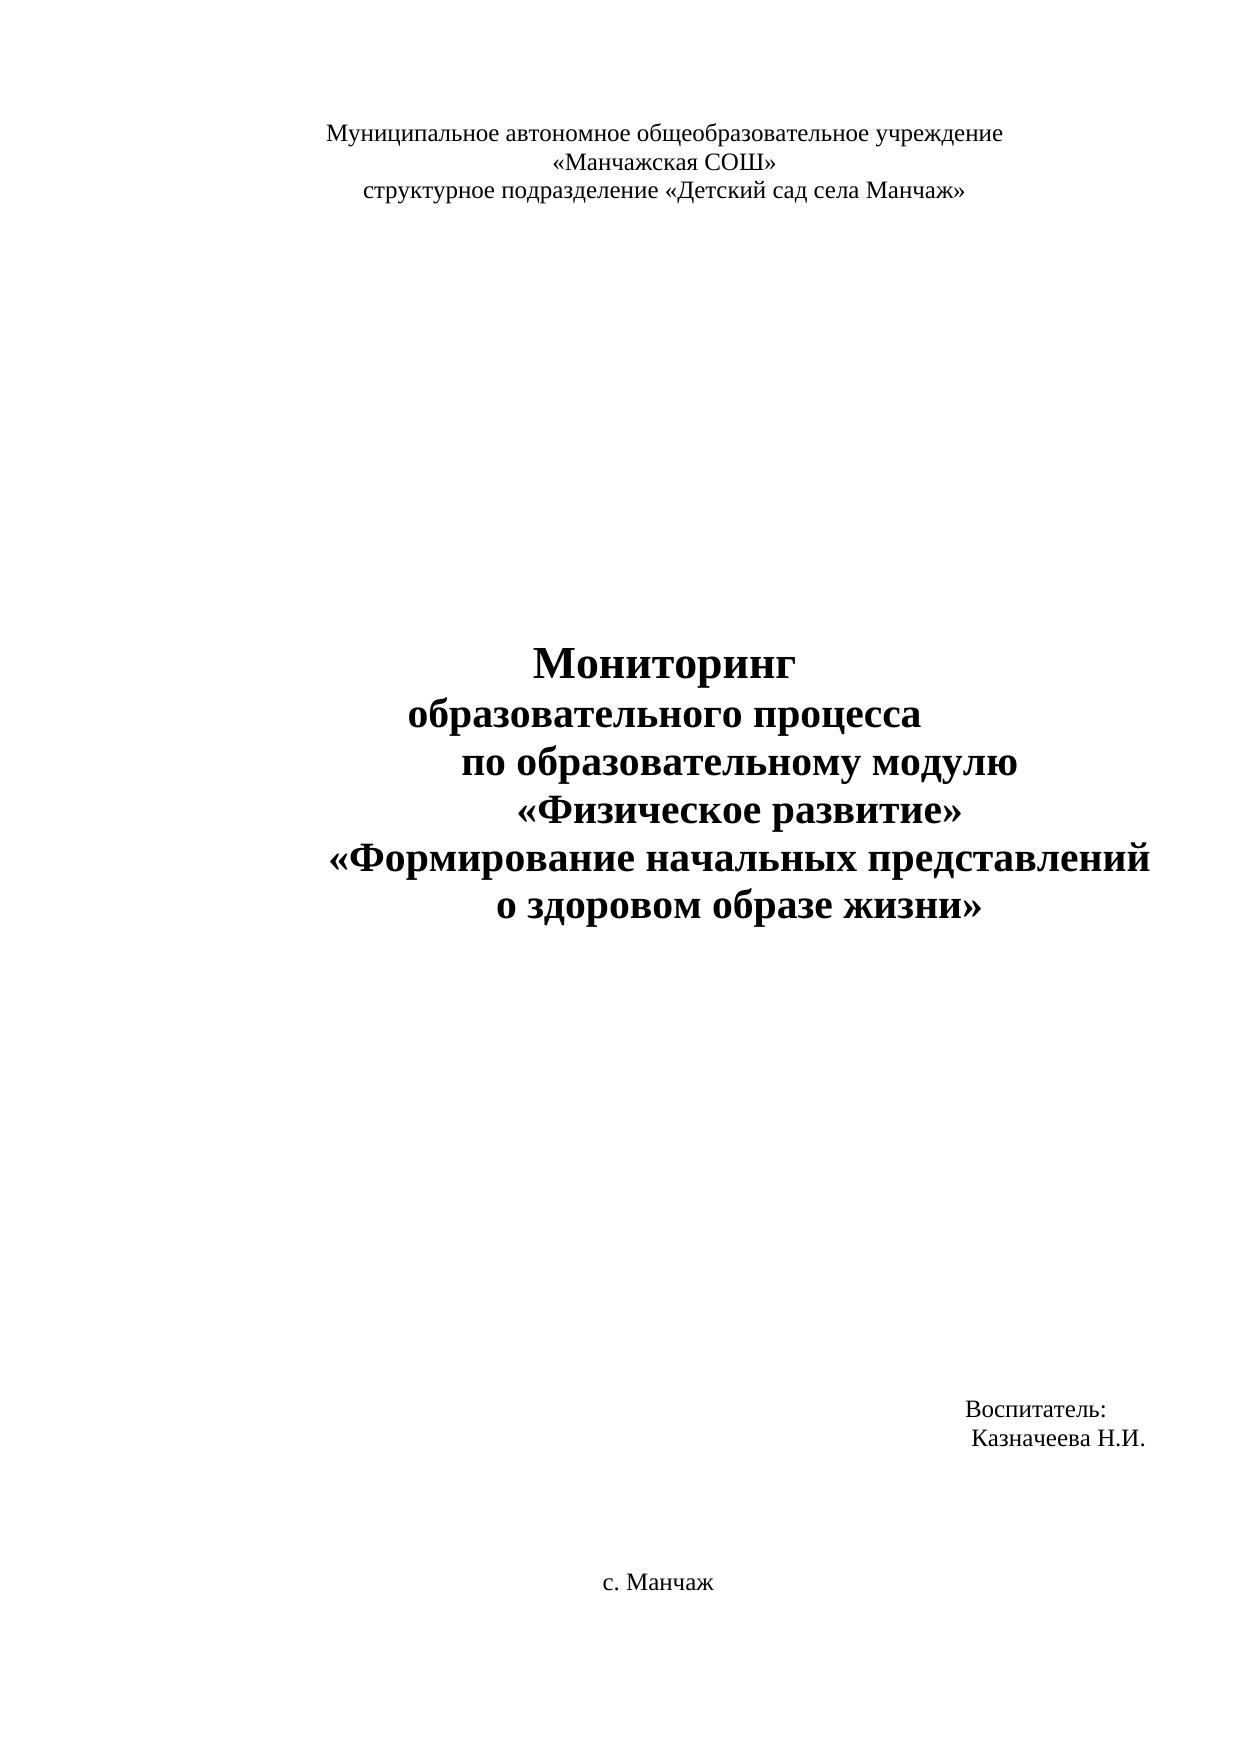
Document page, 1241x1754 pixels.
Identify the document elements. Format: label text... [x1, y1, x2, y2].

text «Манчажская СОШ» [177, 147, 1152, 176]
text Муниципальное автономное общеобразовательное учреждение [177, 118, 1152, 147]
text с. Манчаж [177, 1567, 1152, 1595]
text по образовательному модулю «Физическое развитие» «Формирование начальных представлений о здоровом образе жизни» [327, 736, 1152, 928]
text Воспитатель: [177, 1394, 1152, 1423]
text структурное подразделение «Детский сад села Манчаж» [177, 176, 1152, 204]
text Мониторинг образовательного процесса [177, 636, 1152, 736]
text Казначеева Н.И. [177, 1423, 1152, 1452]
